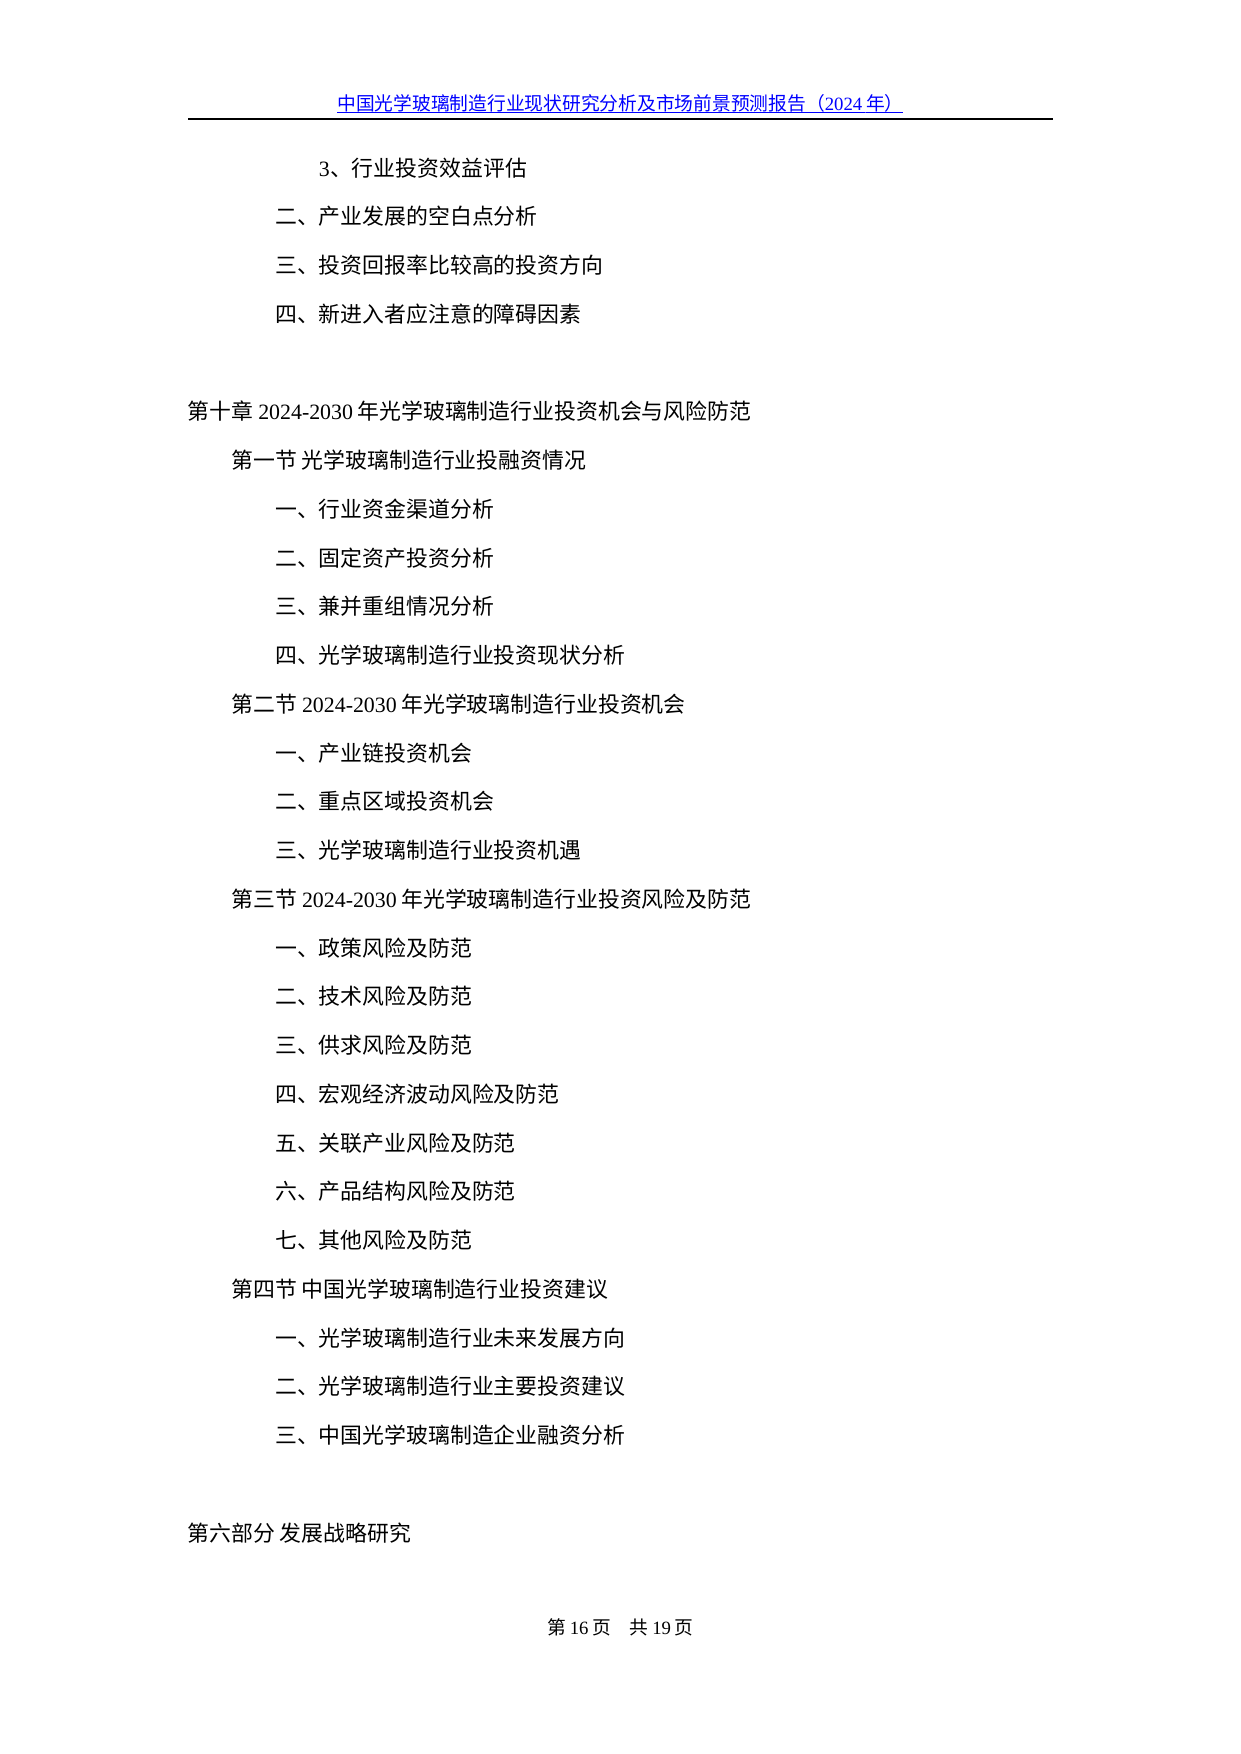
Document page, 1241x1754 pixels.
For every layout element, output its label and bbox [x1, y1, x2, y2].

text [187, 150, 1053, 1548]
